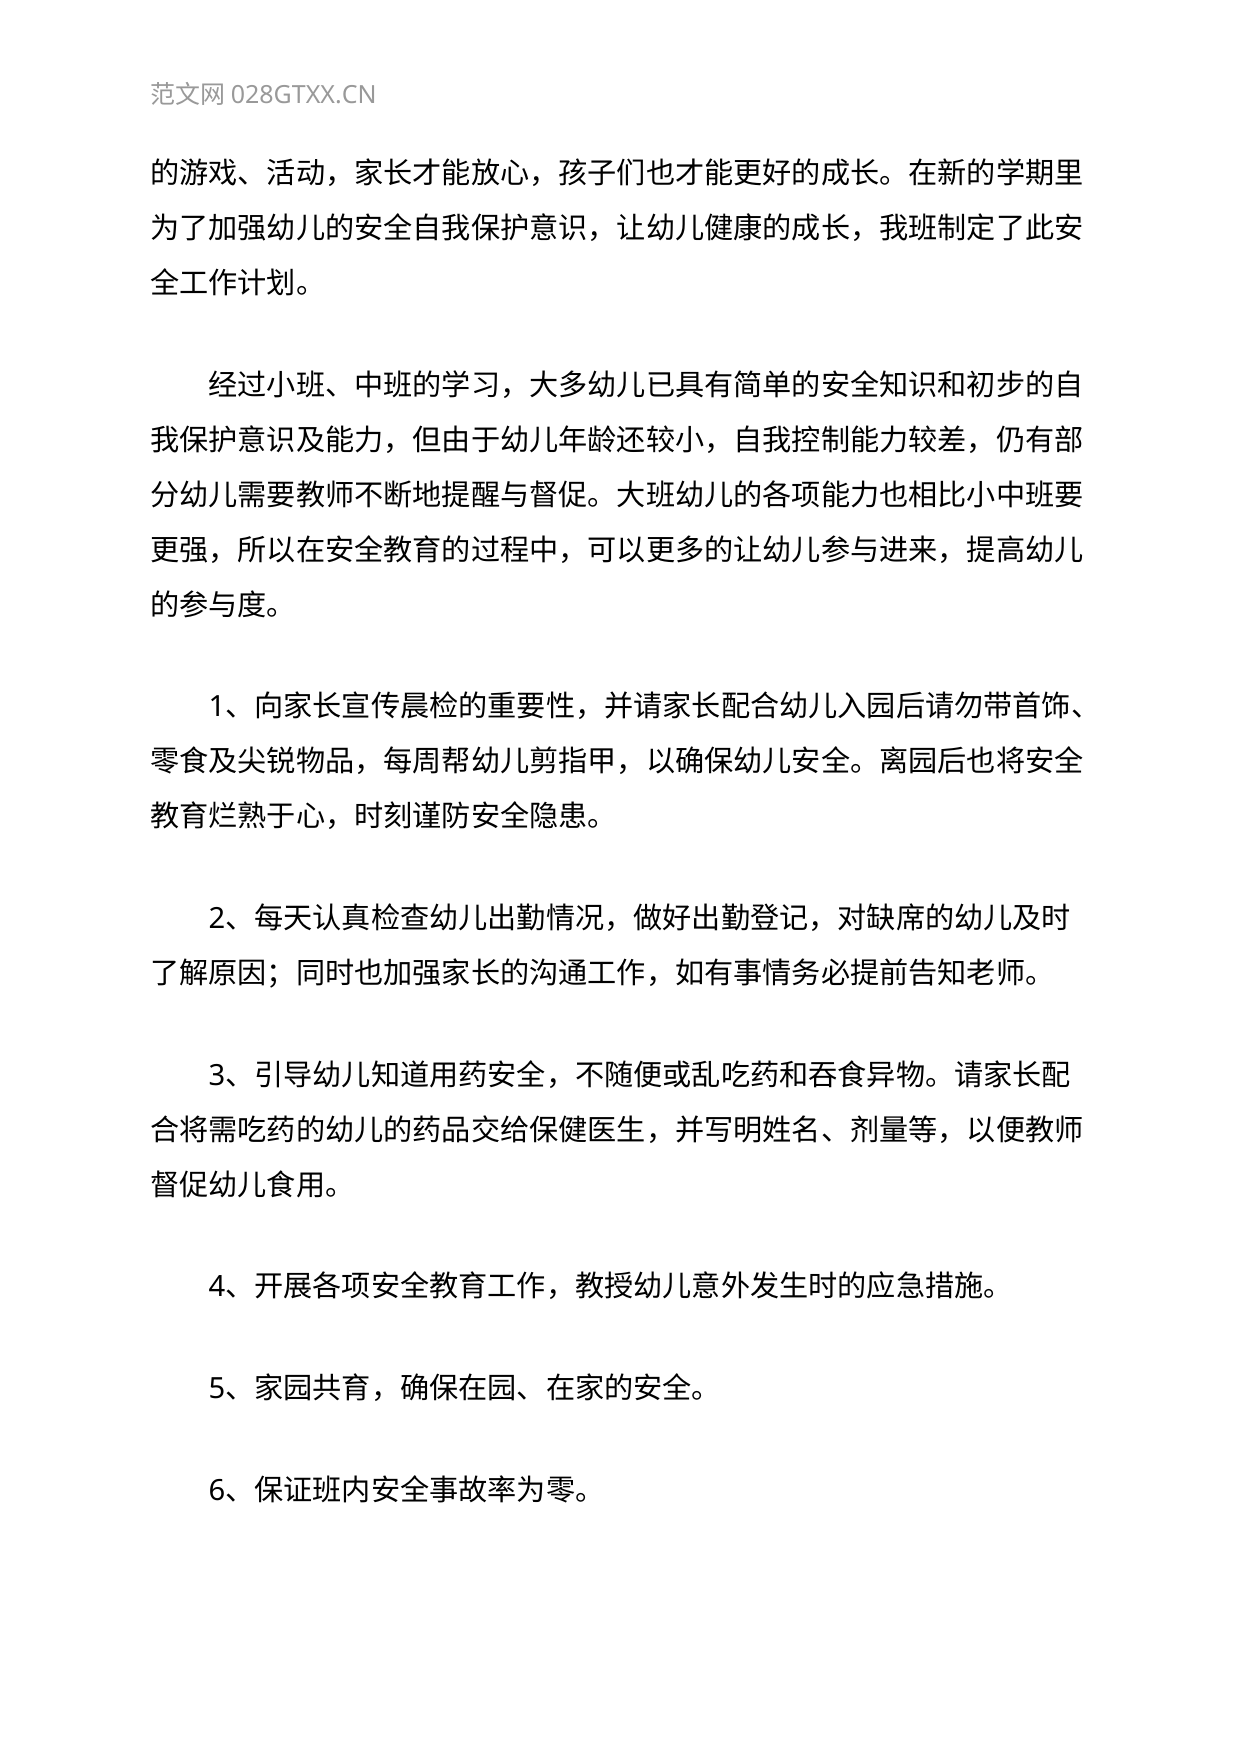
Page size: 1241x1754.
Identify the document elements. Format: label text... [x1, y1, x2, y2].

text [150, 150, 1090, 302]
text 经过小班、中班的学习，大多幼儿已具有简单的安全知识和初步的自我保护意识及能力，但由于幼儿年龄还较小，自我控制能力较差，仍有部分幼儿需要教师不断地提醒与督促。大班幼儿的各项能力也相比小中班要更强，所以在安全教育的过程中，可以更多的让幼儿参与进来，提高幼儿的参与度。 [150, 362, 1090, 623]
text 1、向家长宣传晨检的重要性，并请家长配合幼儿入园后请勿带首饰、零食及尖锐物品，每周帮幼儿剪指甲，以确保幼儿安全。离园后也将安全教育烂熟于心，时刻谨防安全隐患。 [150, 683, 1090, 835]
text 2、每天认真检查幼儿出勤情况，做好出勤登记，对缺席的幼儿及时了解原因；同时也加强家长的沟通工作，如有事情务必提前告知老师。 [150, 894, 1090, 992]
text 6、保证班内安全事故率为零。 [150, 1467, 1090, 1509]
text 5、家园共育，确保在园、在家的安全。 [150, 1365, 1090, 1407]
text 3、引导幼儿知道用药安全，不随便或乱吃药和吞食异物。请家长配合将需吃药的幼儿的药品交给保健医生，并写明姓名、剂量等，以便教师督促幼儿食用。 [150, 1051, 1090, 1203]
text 4、开展各项安全教育工作，教授幼儿意外发生时的应急措施。 [150, 1263, 1090, 1305]
